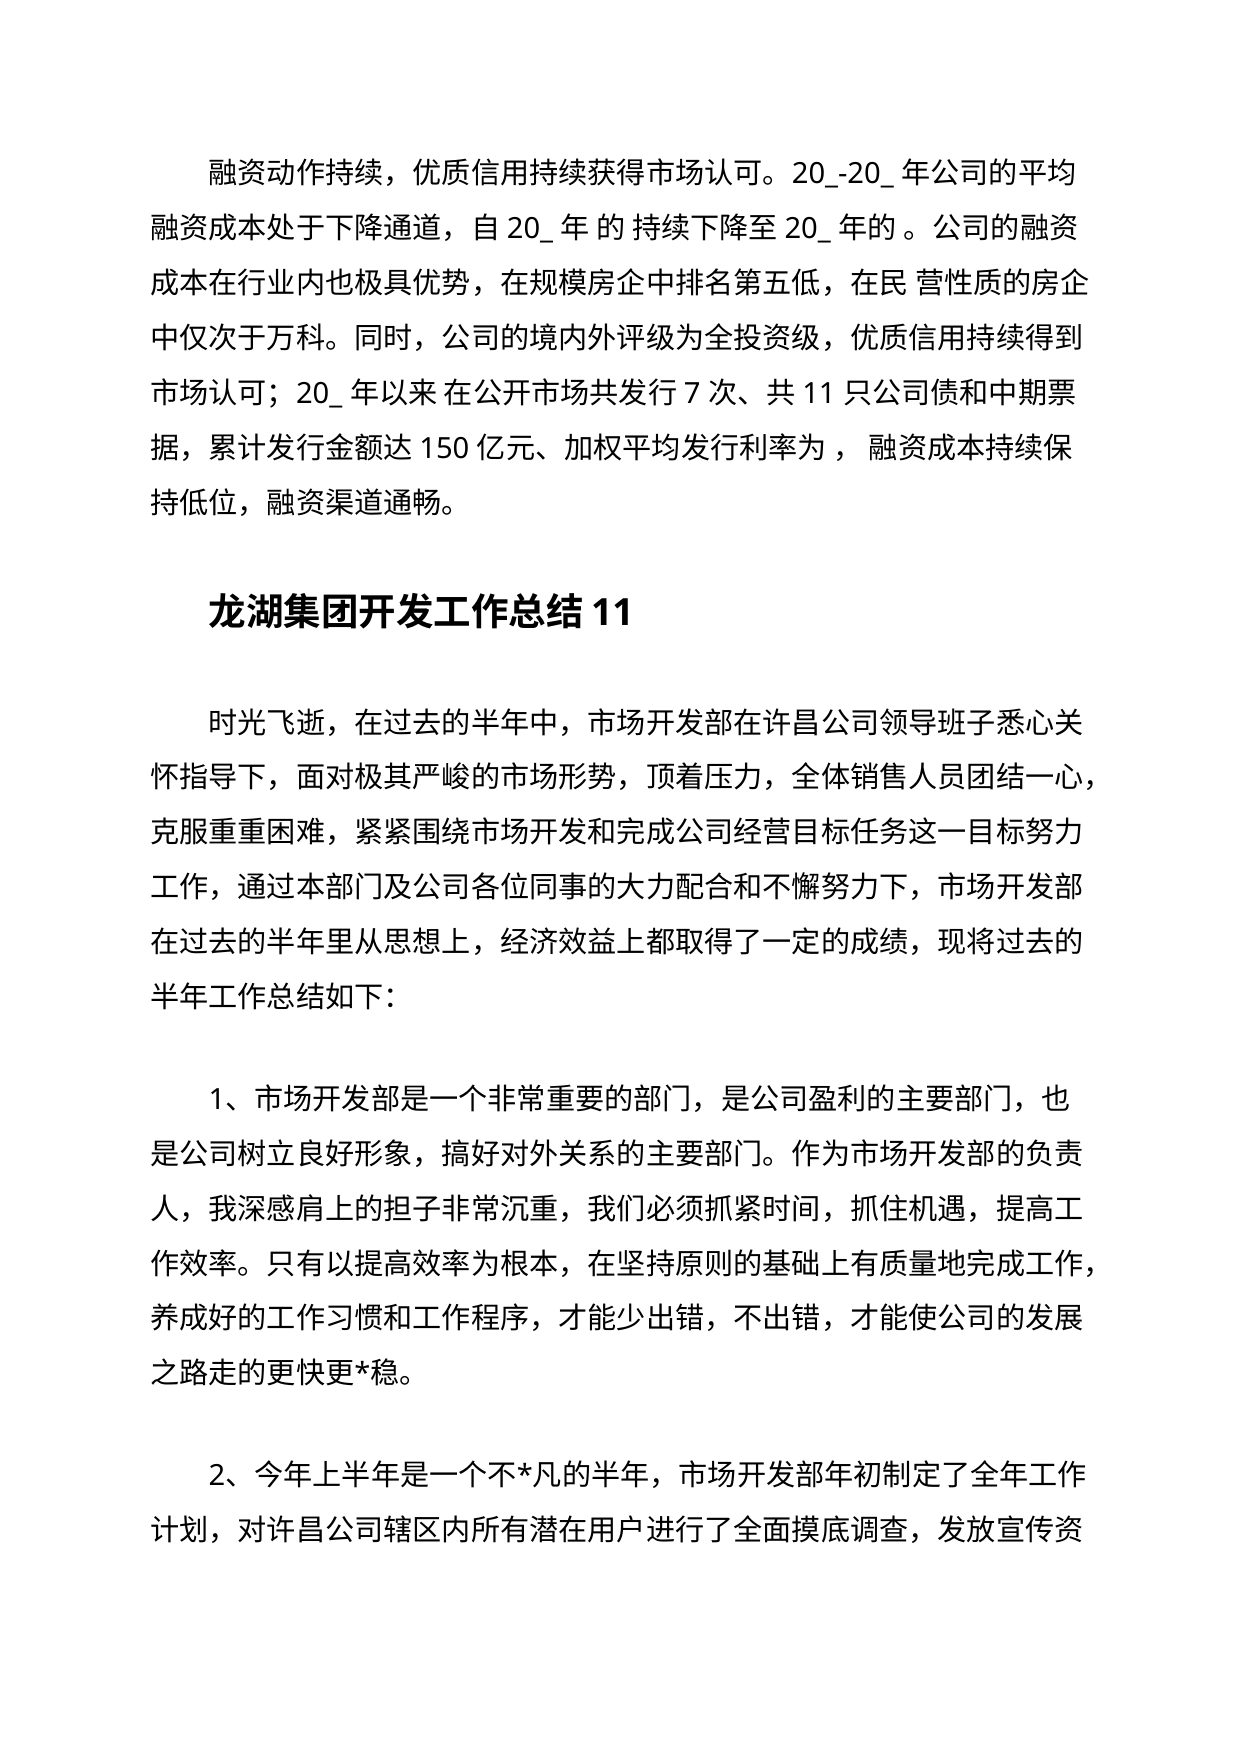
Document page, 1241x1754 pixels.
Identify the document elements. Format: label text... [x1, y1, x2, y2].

text 融资动作持续，优质信用持续获得市场认可。20_-20_ 年公司的平均融资成本处于下降通道，自 20_ 年 的 持续下降至 20_ 年的 。公司的融资成本在行业内也极具优势，在规模房企中排名第五低，在民 营性质的房企中仅次于万科。同时，公司的境内外评级为全投资级，优质信用持续得到市场认可；20_ 年以来 在公开市场共发行 7 次、共 11 只公司债和中期票据，累计发行金额达 150 亿元、加权平均发行利率为 ， 融资成本持续保持低位，融资渠道通畅。 [150, 150, 1090, 522]
text 龙湖集团开发工作总结11 [150, 582, 1090, 636]
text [150, 1452, 1090, 1549]
text 1、市场开发部是一个非常重要的部门，是公司盈利的主要部门，也是公司树立良好形象，搞好对外关系的主要部门。作为市场开发部的负责人，我深感肩上的担子非常沉重，我们必须抓紧时间，抓住机遇，提高工作效率。只有以提高效率为根本，在坚持原则的基础上有质量地完成工作，养成好的工作习惯和工作程序，才能少出错，不出错，才能使公司的发展之路走的更快更*稳。 [150, 1075, 1090, 1392]
text 时光飞逝，在过去的半年中，市场开发部在许昌公司领导班子悉心关怀指导下，面对极其严峻的市场形势，顶着压力，全体销售人员团结一心，克服重重困难，紧紧围绕市场开发和完成公司经营目标任务这一目标努力工作，通过本部门及公司各位同事的大力配合和不懈努力下，市场开发部在过去的半年里从思想上，经济效益上都取得了一定的成绩，现将过去的半年工作总结如下： [150, 699, 1090, 1016]
